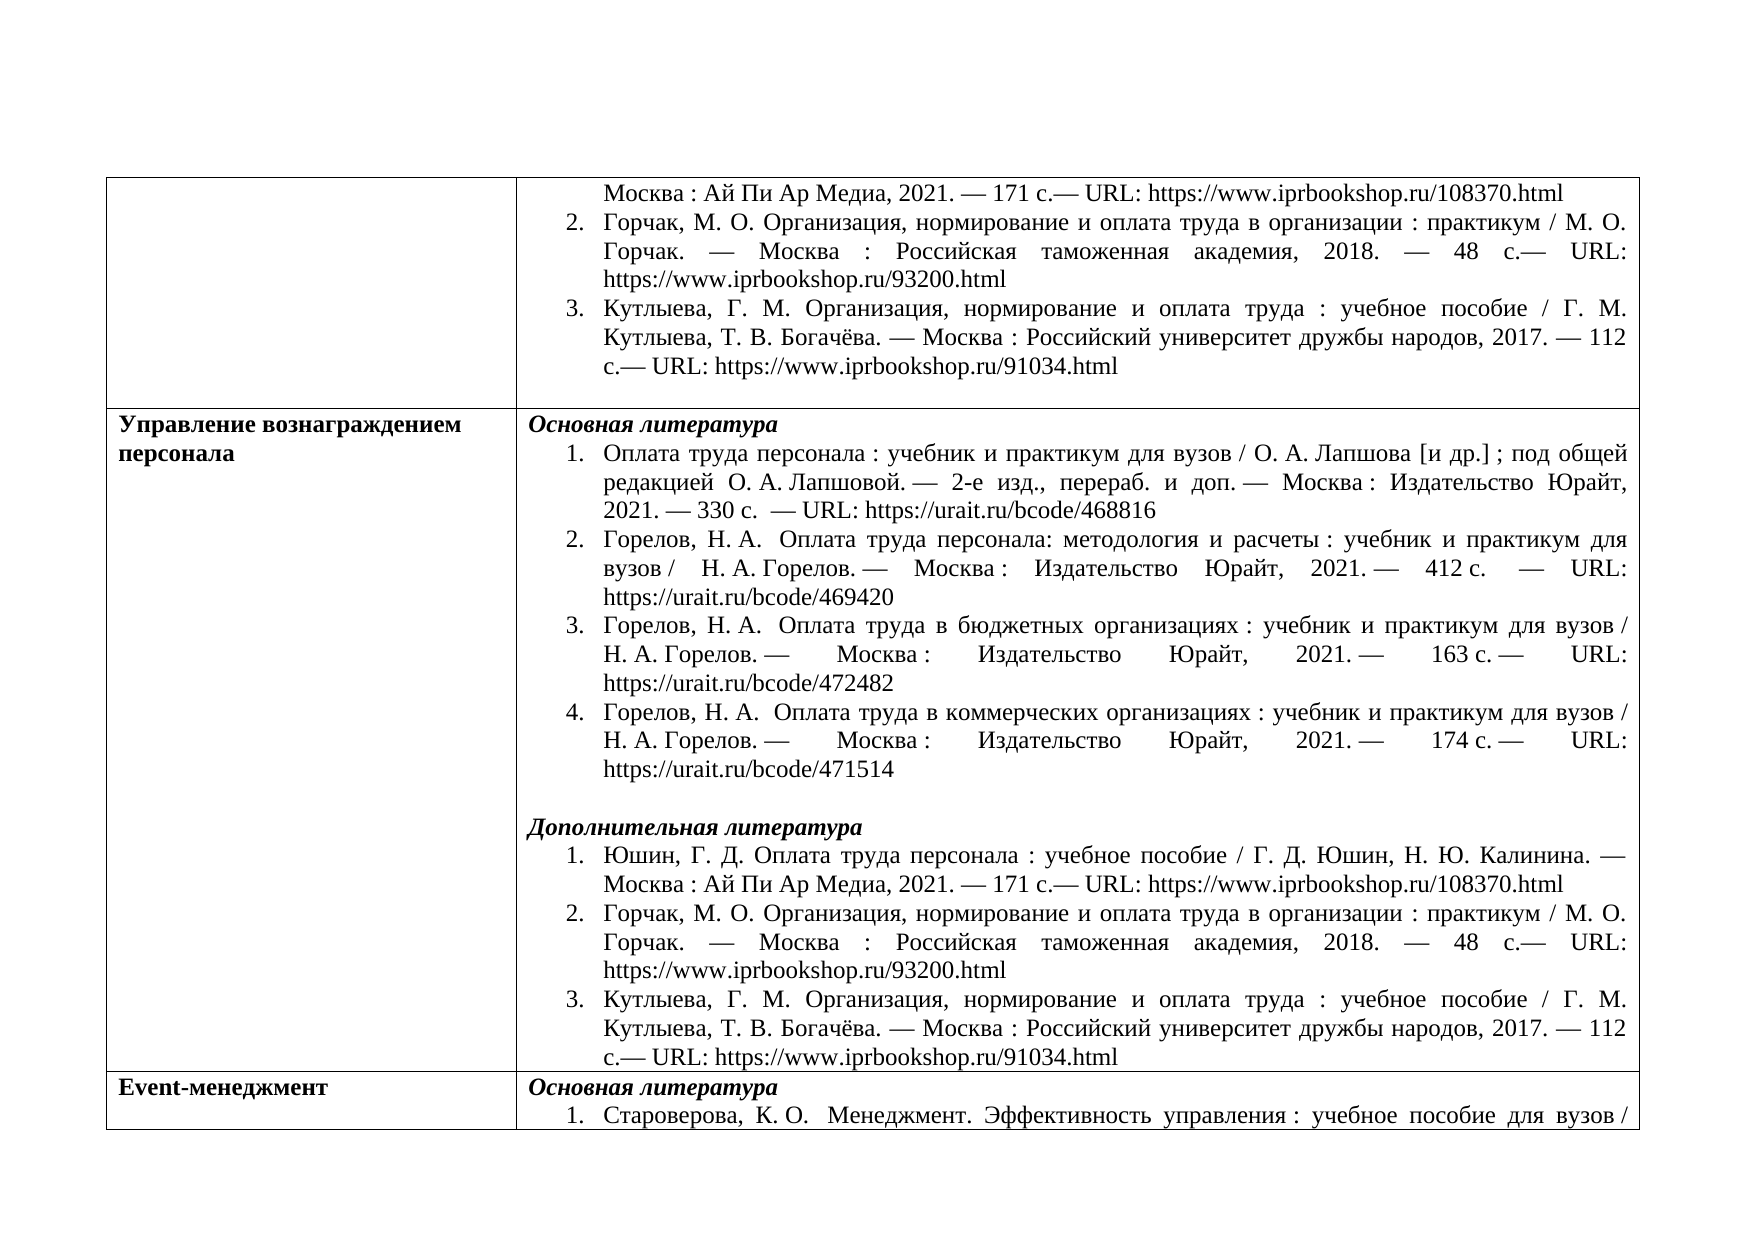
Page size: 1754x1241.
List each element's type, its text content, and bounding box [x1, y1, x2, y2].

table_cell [517, 178, 1639, 408]
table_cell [107, 178, 516, 408]
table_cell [517, 1072, 1639, 1129]
table_cell Управление вознаграждением персонала [107, 409, 516, 1071]
table_cell Event-менеджмент [107, 1072, 516, 1129]
